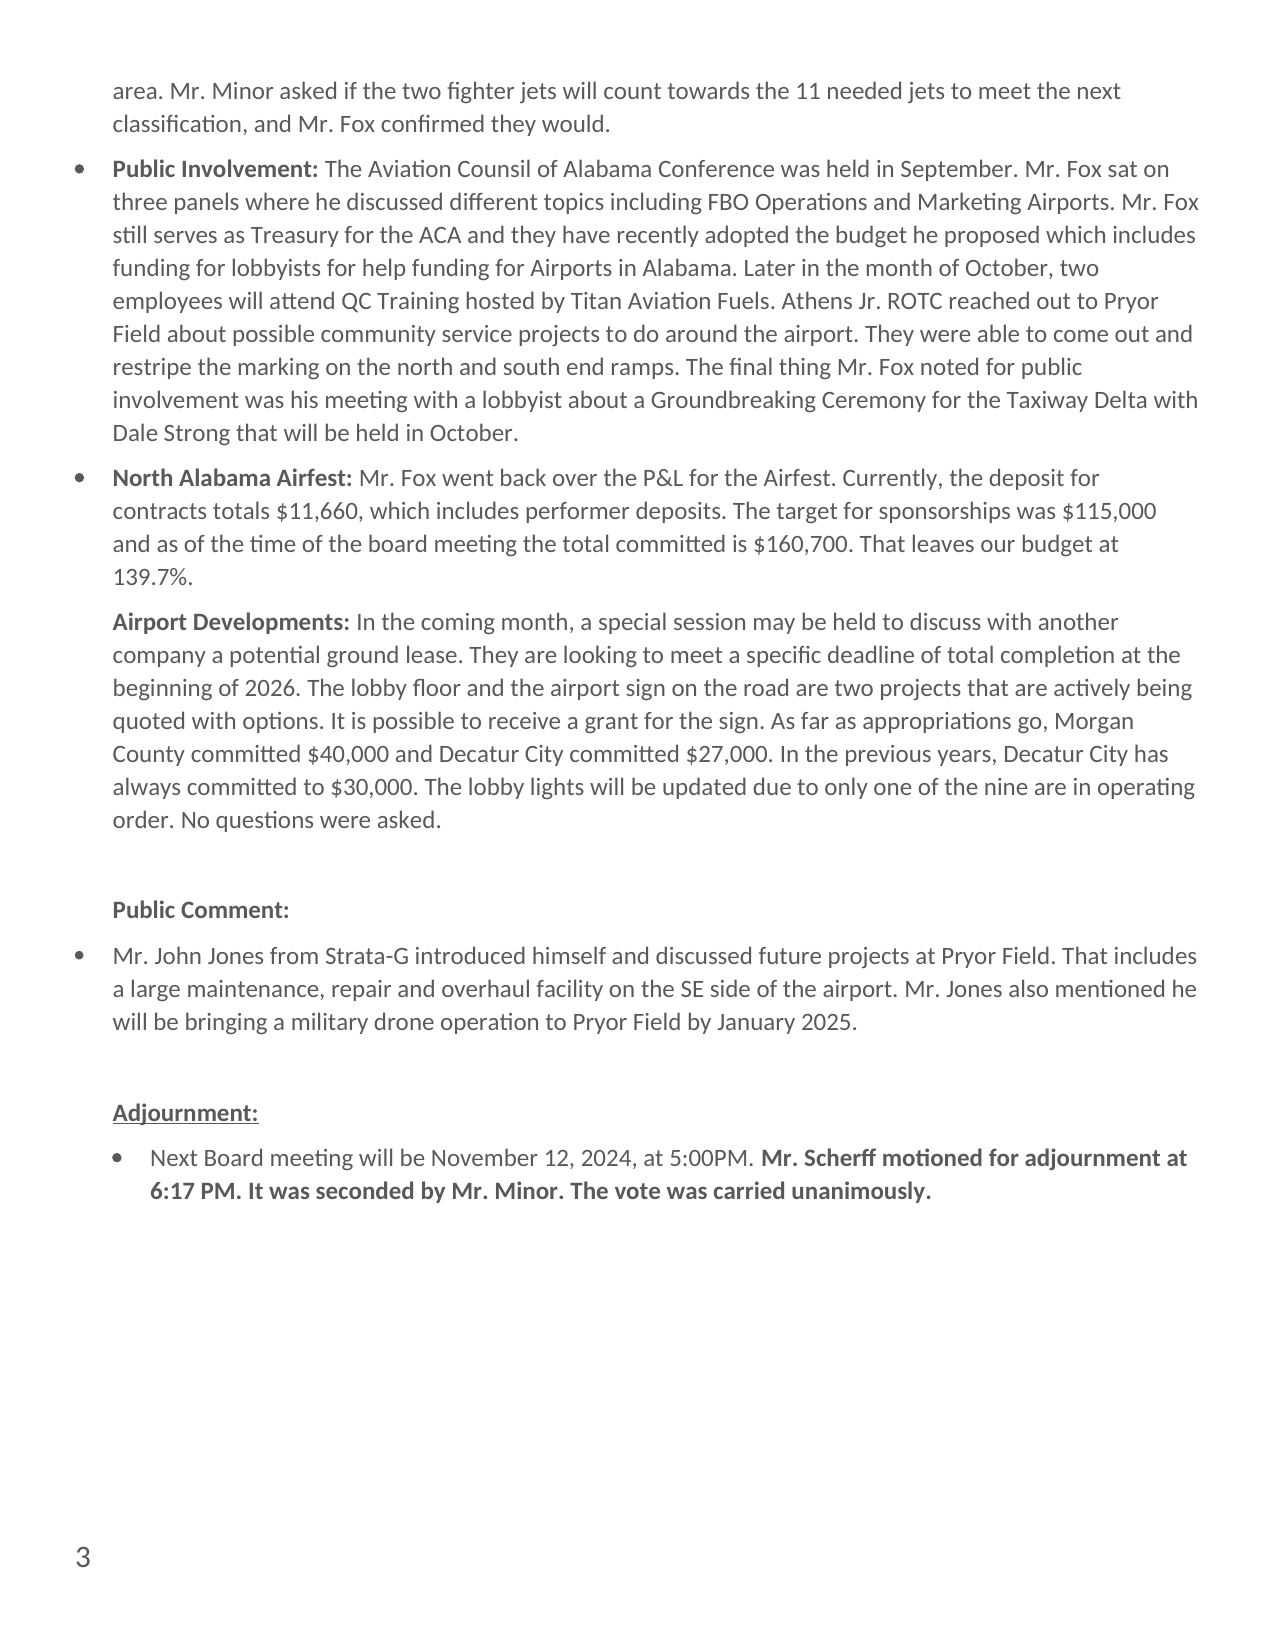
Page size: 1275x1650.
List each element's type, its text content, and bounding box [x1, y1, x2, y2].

list Airport Developments: In the coming month, a special session may be held to discuss with another company a potential ground lease. They are looking to meet a specific deadline of total completion at the beginning of 2026. The lobby floor and the airport sign on the road are two projects that are actively being quoted with options. It is possible to receive a grant for the sign. As far as appropriations go, Morgan County committed $40,000 and Decatur City committed $27,000. In the previous years, Decatur City has always committed to $30,000. The lobby lights will be updated due to only one of the nine are in operating order. No questions were asked. [112, 606, 1200, 834]
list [75, 75, 1200, 138]
list Next Board meeting will be November 12, 2024, at 5:00PM. Mr. Scherff motioned for adjournment at 6:17 PM. It was seconded by Mr. Minor. The vote was carried unanimously. [112, 1142, 1200, 1206]
list Mr. John Jones from Strata-G introduced himself and discussed future projects at Pryor Field. That includes a large maintenance, repair and overhaul facility on the SE side of the airport. Mr. Jones also mentioned he will be bringing a military drone operation to Pryor Field by January 2025. [75, 940, 1200, 1036]
list Public Comment: [112, 894, 1200, 925]
list North Alabama Airfest: Mr. Fox went back over the P&L for the Airfest. Currently, the deposit for contracts totals $11,660, which includes performer deposits. The target for sponsorships was $115,000 and as of the time of the board meeting the total committed is $160,700. That leaves our budget at 139.7%. [75, 462, 1200, 591]
list Public Involvement: The Aviation Counsil of Alabama Conference was held in September. Mr. Fox sat on three panels where he discussed different topics including FBO Operations and Marketing Airports. Mr. Fox still serves as Treasury for the ACA and they have recently adopted the budget he proposed which includes funding for lobbyists for help funding for Airports in Alabama. Later in the month of October, two employees will attend QC Training hosted by Titan Aviation Fuels. Athens Jr. ROTC reached out to Pryor Field about possible community service projects to do around the airport. They were able to come out and restripe the marking on the north and south end ramps. The final thing Mr. Fox noted for public involvement was his meeting with a lobbyist about a Groundbreaking Ceremony for the Taxiway Delta with Dale Strong that will be held in October. [75, 153, 1200, 447]
list Adjournment: [112, 1097, 1200, 1127]
